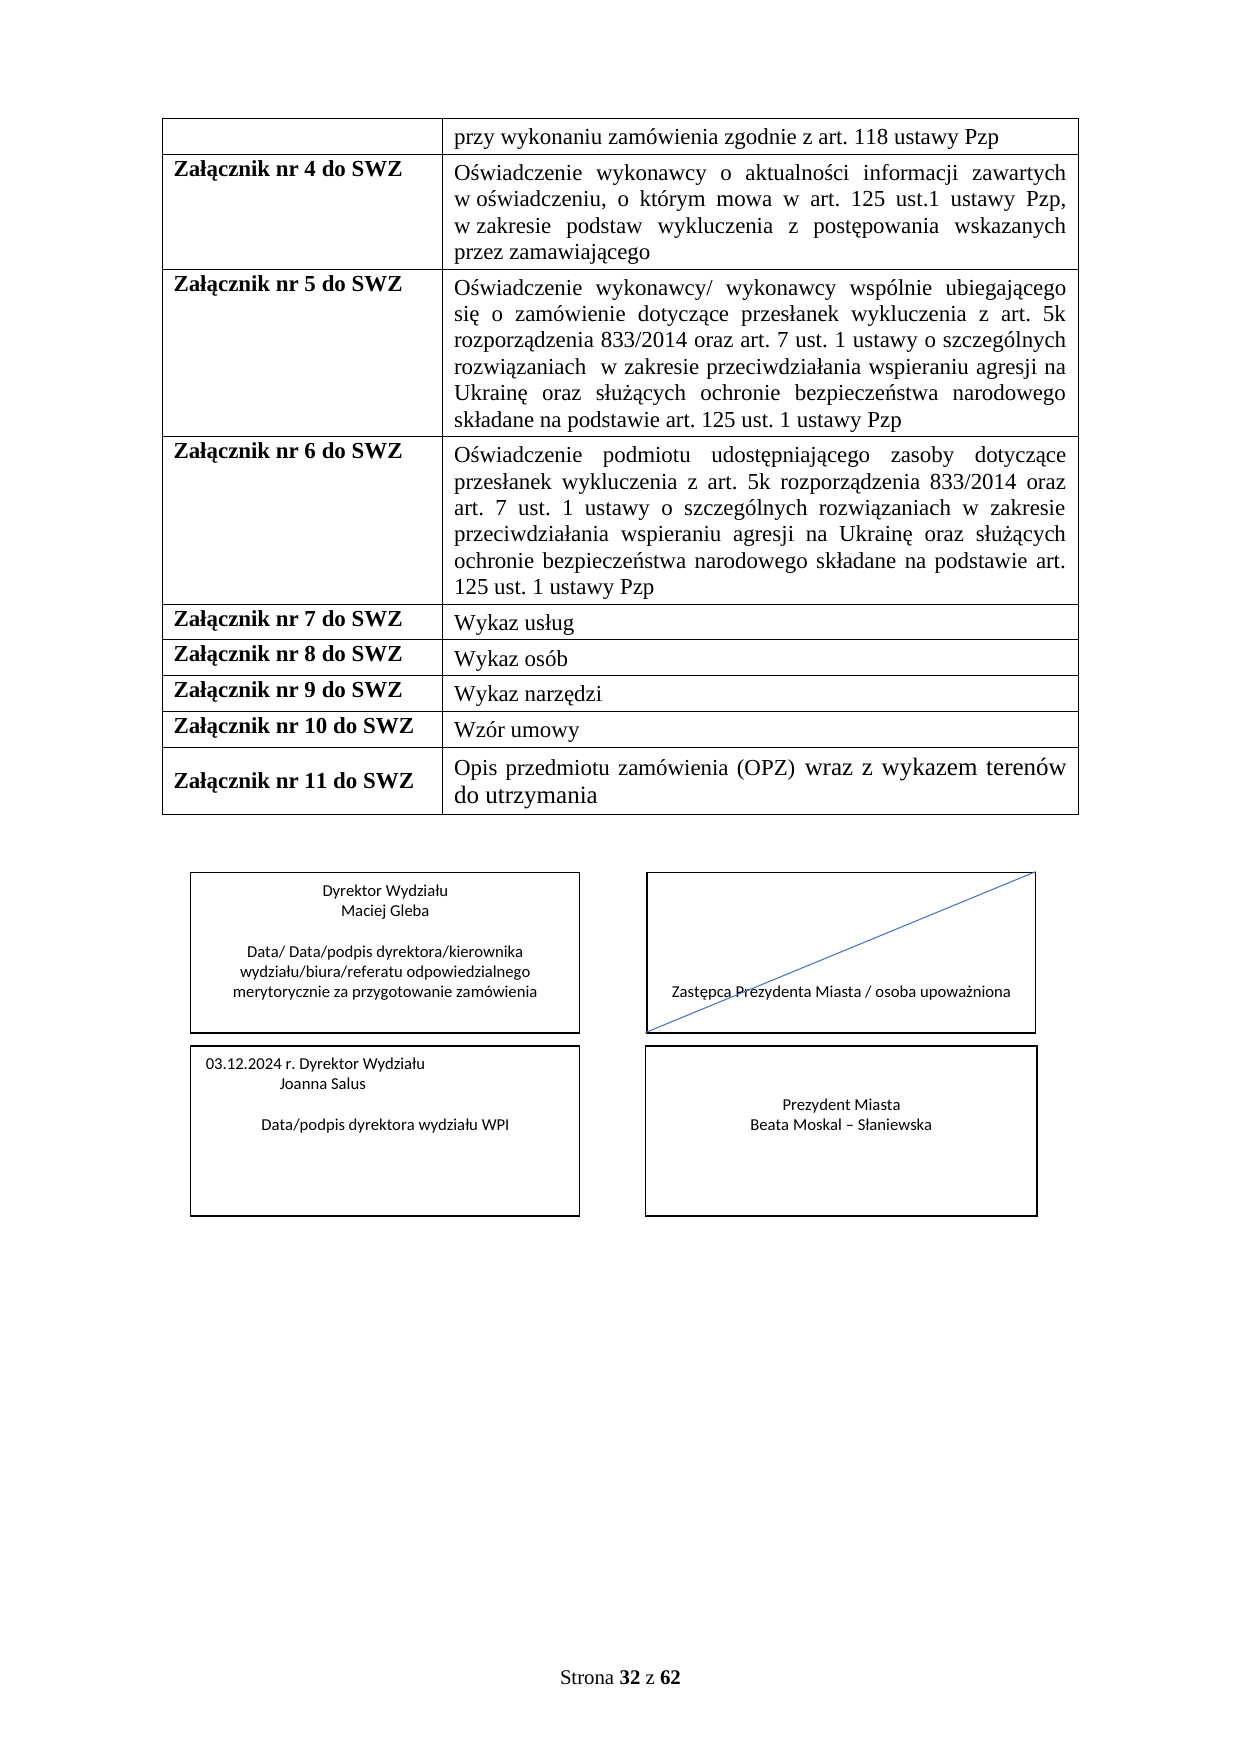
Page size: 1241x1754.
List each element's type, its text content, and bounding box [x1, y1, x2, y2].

table_cell Wykaz osób [443, 640, 1078, 675]
table_cell Załącznik nr 8 do SWZ [163, 640, 442, 675]
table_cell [163, 119, 442, 154]
table_cell Załącznik nr 6 do SWZ [163, 437, 442, 604]
table_cell Wykaz narzędzi [443, 676, 1078, 711]
table_cell Wykaz usług [443, 605, 1078, 639]
table_cell Oświadczenie podmiotu udostępniającego zasoby dotyczące przesłanek wykluczenia z art. 5k rozporządzenia 833/2014 oraz art. 7 ust. 1 ustawy o szczególnych rozwiązaniach w zakresie przeciwdziałania wspieraniu agresji na Ukrainę oraz służących ochronie bezpieczeństwa narodowego składane na podstawie art. 125 ust. 1 ustawy Pzp [443, 437, 1078, 604]
table_cell Załącznik nr 7 do SWZ [163, 605, 442, 639]
table_cell Oświadczenie wykonawcy/ wykonawcy wspólnie ubiegającego się o zamówienie dotyczące przesłanek wykluczenia z art. 5k rozporządzenia 833/2014 oraz art. 7 ust. 1 ustawy o szczególnych rozwiązaniach w zakresie przeciwdziałania wspieraniu agresji na Ukrainę oraz służących ochronie bezpieczeństwa narodowego składane na podstawie art. 125 ust. 1 ustawy Pzp [443, 270, 1078, 436]
table_cell Oświadczenie wykonawcy o aktualności informacji zawartych w oświadczeniu, o którym mowa w art. 125 ust.1 ustawy Pzp, w zakresie podstaw wykluczenia z postępowania wskazanych przez zamawiającego [443, 155, 1078, 269]
table_cell Wzór umowy [443, 712, 1078, 747]
table_cell Opis przedmiotu zamówienia (OPZ) wraz z wykazem terenów do utrzymania [443, 748, 1078, 813]
table_cell Załącznik nr 10 do SWZ [163, 712, 442, 747]
table_cell Załącznik nr 5 do SWZ [163, 270, 442, 436]
table_cell Załącznik nr 9 do SWZ [163, 676, 442, 711]
table_cell Załącznik nr 4 do SWZ [163, 155, 442, 269]
table_cell Załącznik nr 11 do SWZ [163, 748, 442, 813]
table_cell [443, 119, 1078, 154]
